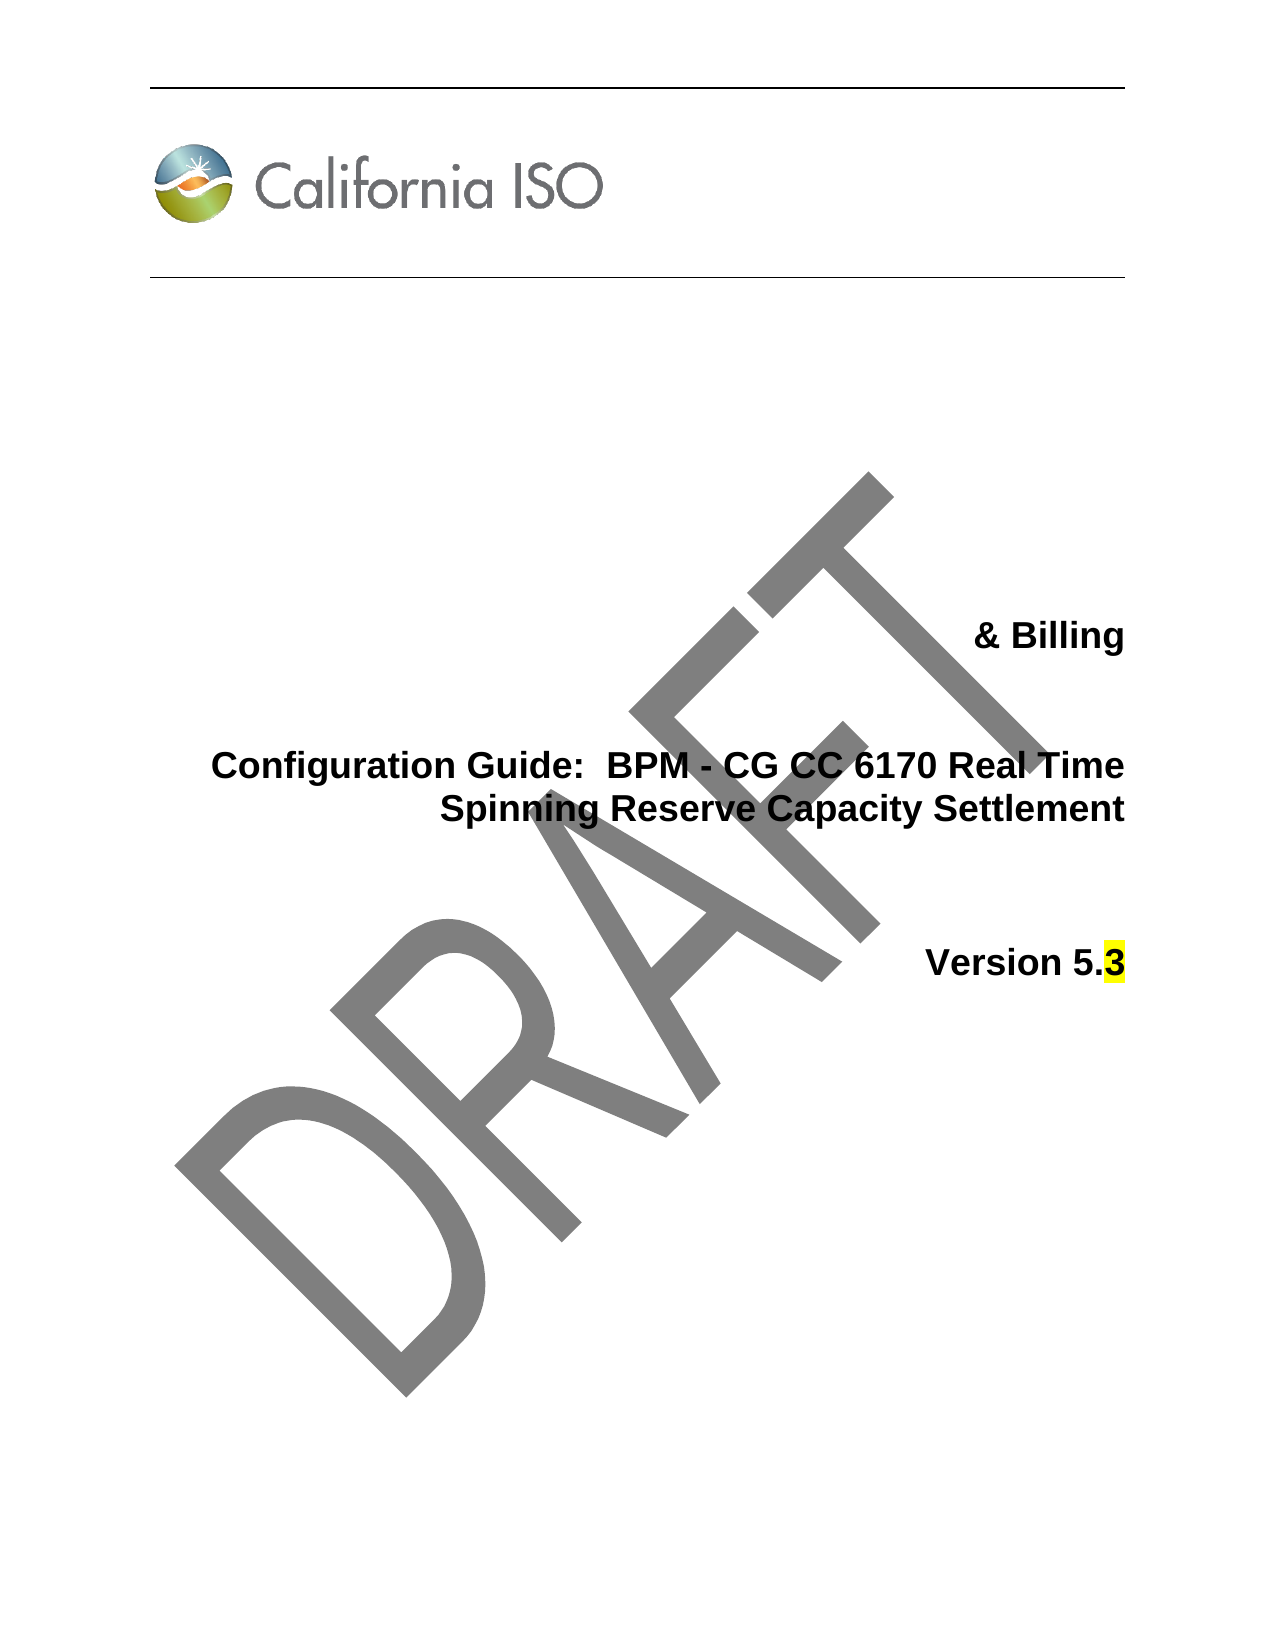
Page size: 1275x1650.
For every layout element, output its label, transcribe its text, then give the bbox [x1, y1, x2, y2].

text CC 6170 [150, 854, 1125, 897]
title Settlements & Billing [150, 613, 1125, 657]
title Version 5. [150, 940, 1104, 983]
picture [150, 140, 608, 226]
title Configuration Guide: Real Time Spinning Reserve Capacity Settlement [150, 743, 1125, 829]
